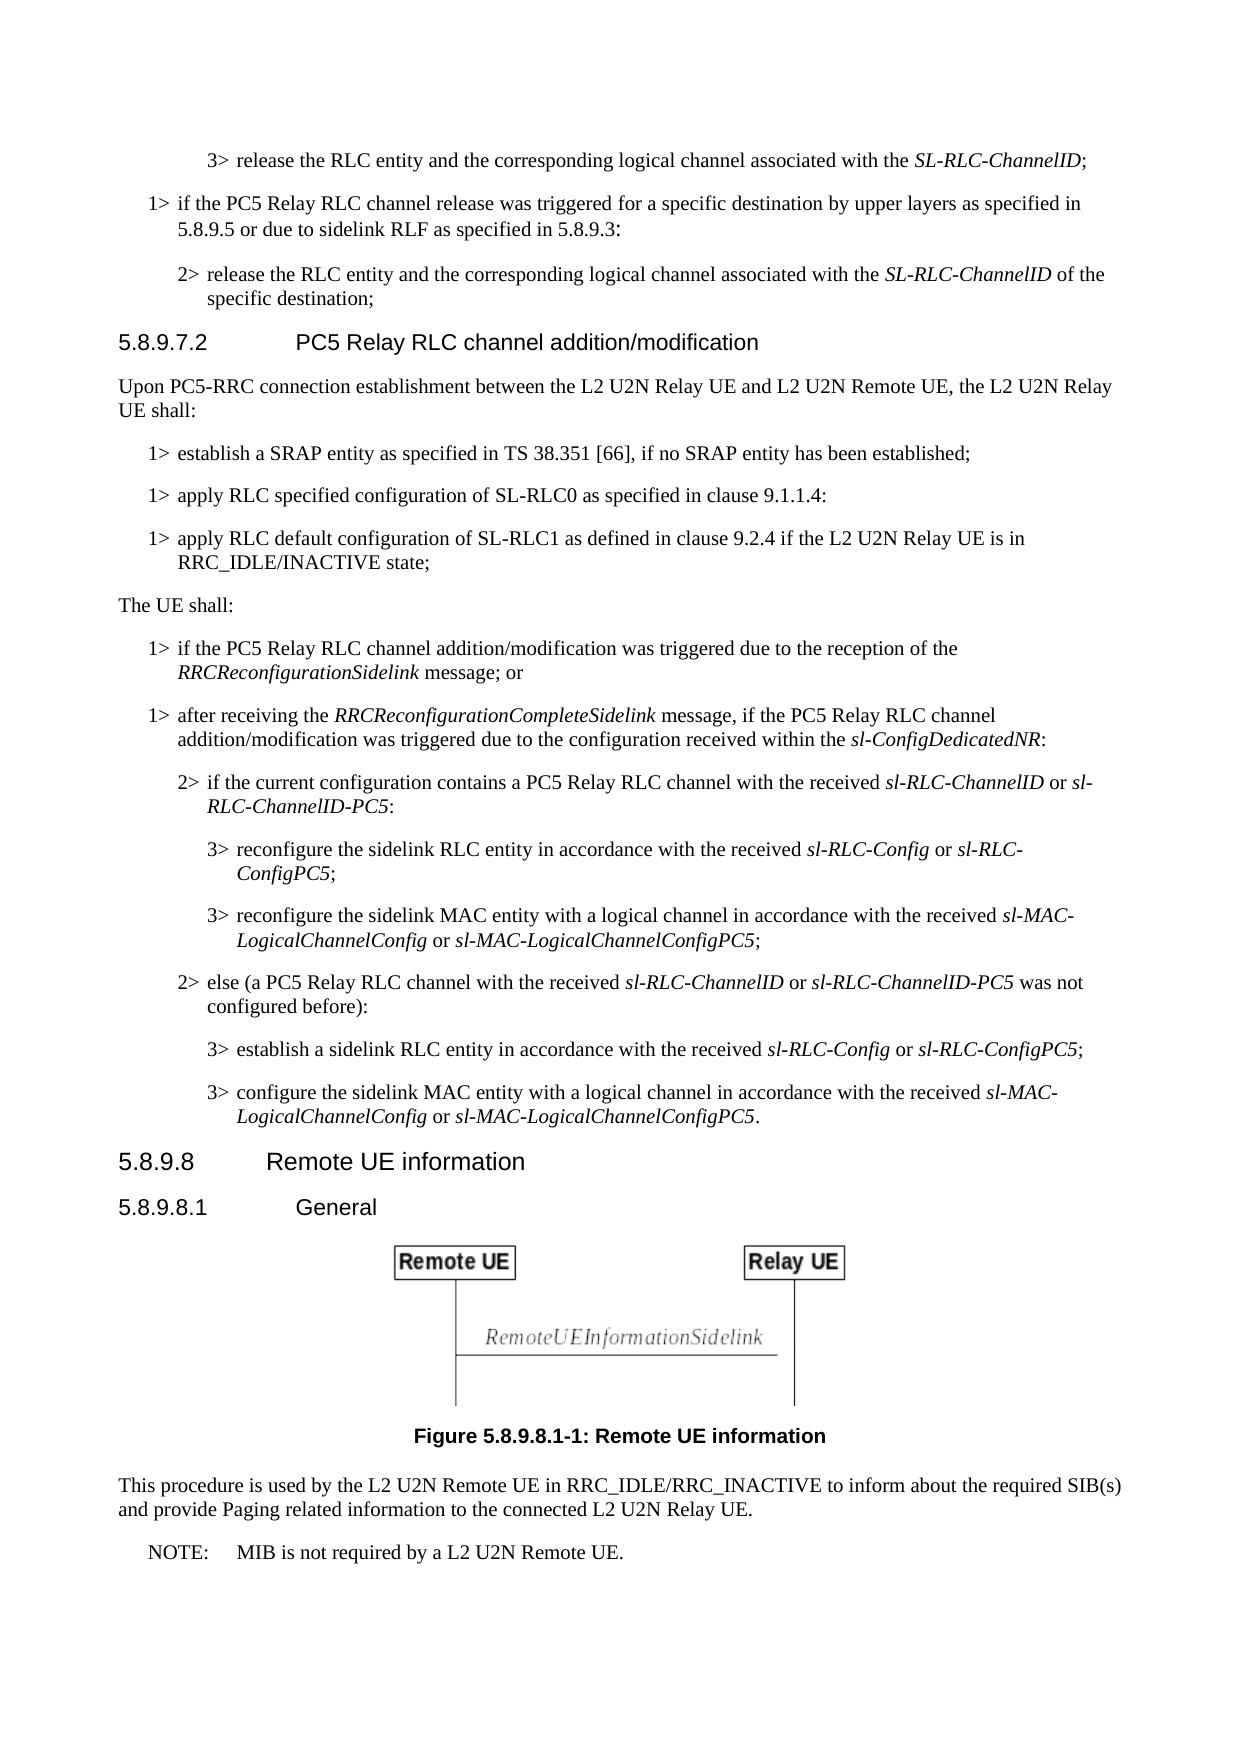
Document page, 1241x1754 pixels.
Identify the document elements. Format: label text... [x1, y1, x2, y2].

text Upon PC5-RRC connection establishment between the L2 U2N Relay UE and L2 U2N Remote UE, the L2 U2N Relay UE shall: [118, 374, 1122, 422]
text 2> release the RLC entity and the corresponding logical channel associated with the SL-RLC-ChannelID of the specific destination; [177, 262, 1122, 310]
text 3> configure the sidelink MAC entity with a logical channel in accordance with the received sl-MAC-LogicalChannelConfig or sl-MAC-LogicalChannelConfigPC5. [207, 1080, 1122, 1128]
text 1> apply RLC default configuration of SL-RLC1 as defined in clause 9.2.4 if the L2 U2N Relay UE is in RRC_IDLE/INACTIVE state; [148, 526, 1122, 574]
text 2> if the current configuration contains a PC5 Relay RLC channel with the received sl-RLC-ChannelID or sl-RLC-ChannelID-PC5: [177, 770, 1122, 818]
text 1> apply RLC specified configuration of SL-RLC0 as specified in clause 9.1.1.4: [148, 483, 1122, 507]
text 5.8.9.8 Remote UE information [118, 1147, 1122, 1176]
text This procedure is used by the L2 U2N Remote UE in RRC_IDLE/RRC_INACTIVE to inform about the required SIB(s) and provide Paging related information to the connected L2 U2N Relay UE. [118, 1473, 1122, 1521]
text 1> after receiving the RRCReconfigurationCompleteSidelink message, if the PC5 Relay RLC channel addition/modification was triggered due to the configuration received within the sl-ConfigDedicatedNR: [148, 703, 1122, 751]
text 1> establish a SRAP entity as specified in TS 38.351 [66], if no SRAP entity has been established; [148, 441, 1122, 465]
text The UE shall: [118, 593, 1122, 617]
text 5.8.9.8.1 General [118, 1194, 1122, 1221]
text 2> else (a PC5 Relay RLC channel with the received sl-RLC-ChannelID or sl-RLC-ChannelID-PC5 was not configured before): [177, 970, 1122, 1018]
text 3> release the RLC entity and the corresponding logical channel associated with the SL-RLC-ChannelID; [207, 148, 1122, 172]
text NOTE: MIB is not required by a L2 U2N Remote UE. [148, 1540, 1122, 1564]
text Figure 5.8.9.8.1-1: Remote UE information [118, 1424, 1122, 1448]
text 5.8.9.7.2 PC5 Relay RLC channel addition/modification [118, 329, 1122, 355]
text 3> reconfigure the sidelink RLC entity in accordance with the received sl-RLC-Config or sl-RLC-ConfigPC5; [207, 837, 1122, 885]
text 1> if the PC5 Relay RLC channel release was triggered for a specific destination by upper layers as specified in 5.8.9.5 or due to sidelink RLF as specified in 5.8.9.3: [148, 191, 1122, 243]
text 3> establish a sidelink RLC entity in accordance with the received sl-RLC-Config or sl-RLC-ConfigPC5; [207, 1037, 1122, 1061]
text 3> reconfigure the sidelink MAC entity with a logical channel in accordance with the received sl-MAC-LogicalChannelConfig or sl-MAC-LogicalChannelConfigPC5; [207, 903, 1122, 952]
text 1> if the PC5 Relay RLC channel addition/modification was triggered due to the reception of the RRCReconfigurationSidelink message; or [148, 636, 1122, 684]
